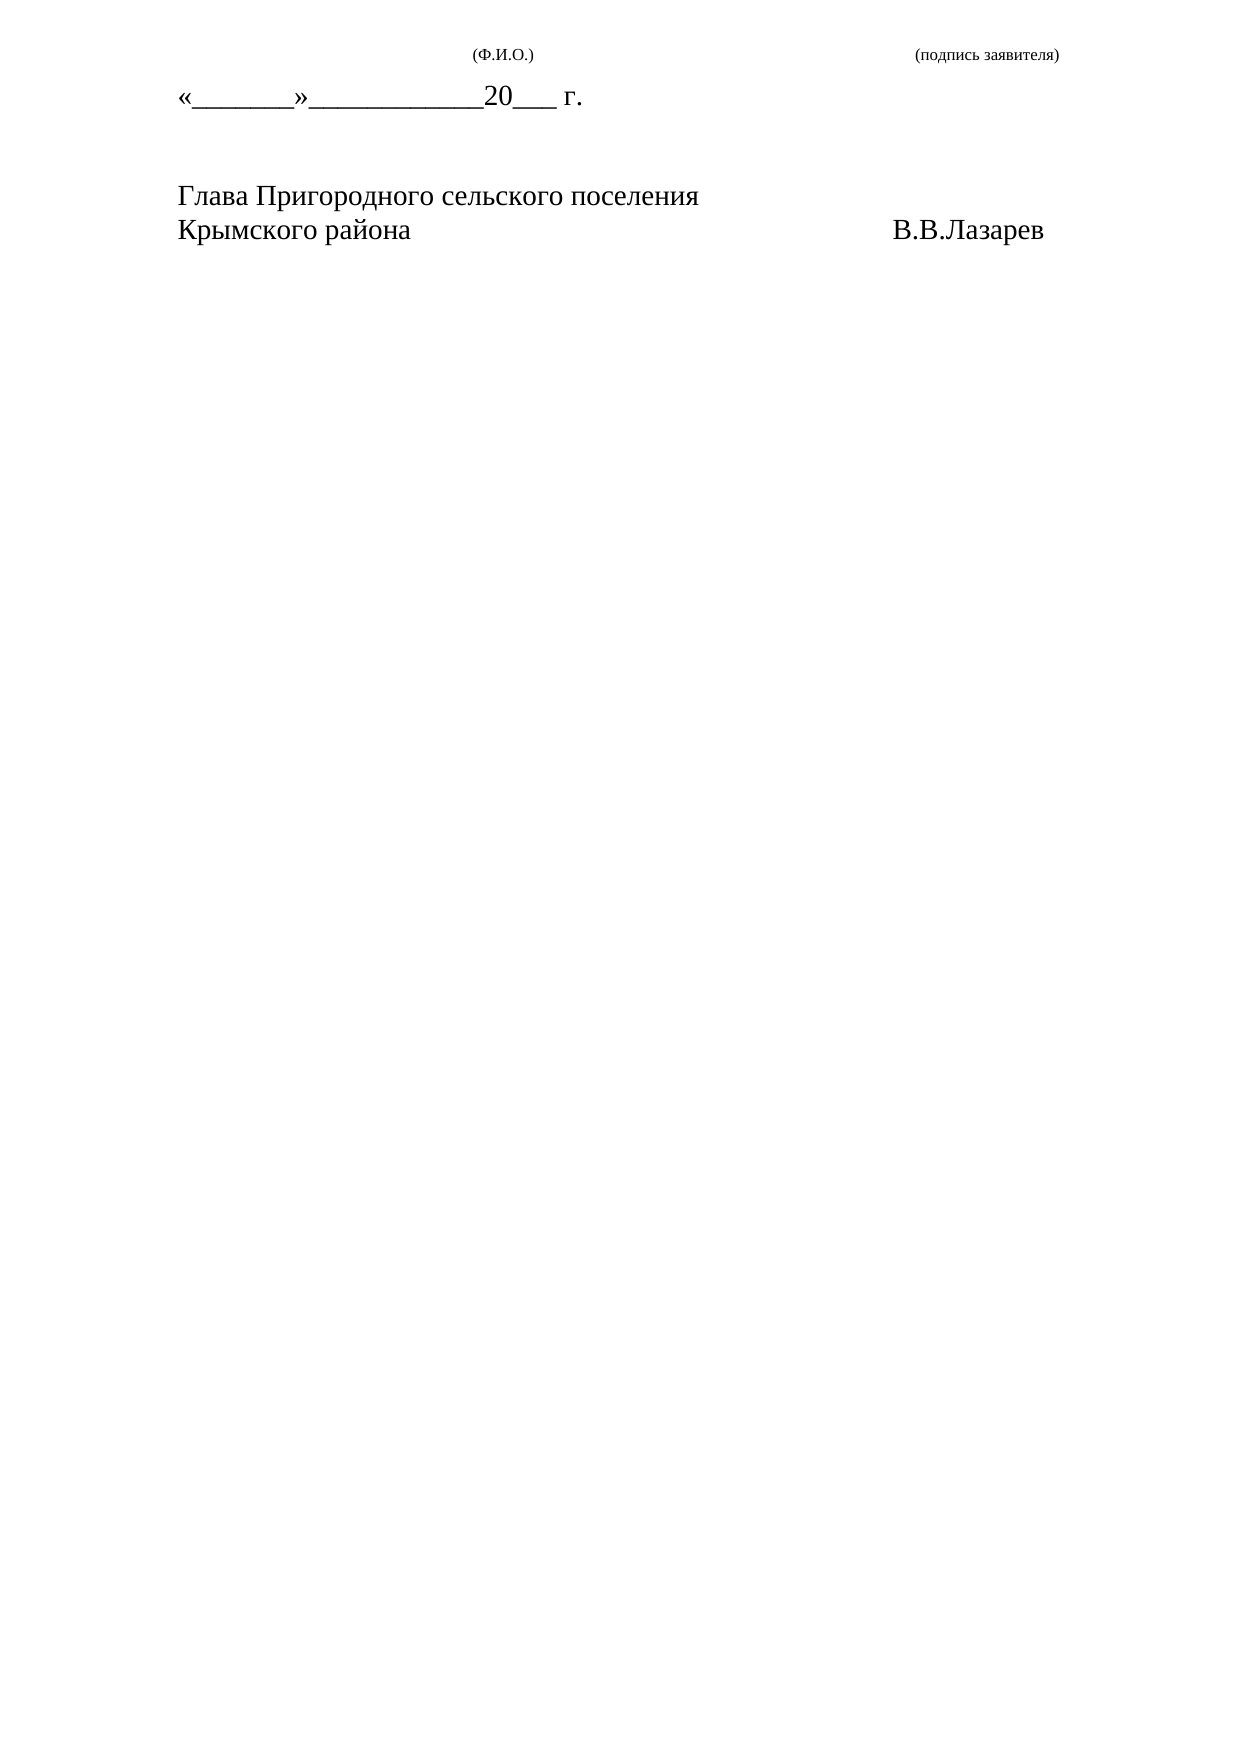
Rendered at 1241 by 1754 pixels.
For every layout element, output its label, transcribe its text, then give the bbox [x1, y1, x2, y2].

text «_______»____________20___ г. [177, 78, 1169, 111]
text (Ф.И.О.) (подпись заявителя) [181, 44, 1169, 78]
text Крымского района В.В.Лазарев [177, 212, 1169, 246]
text Глава Пригородного сельского поселения [177, 178, 1169, 212]
